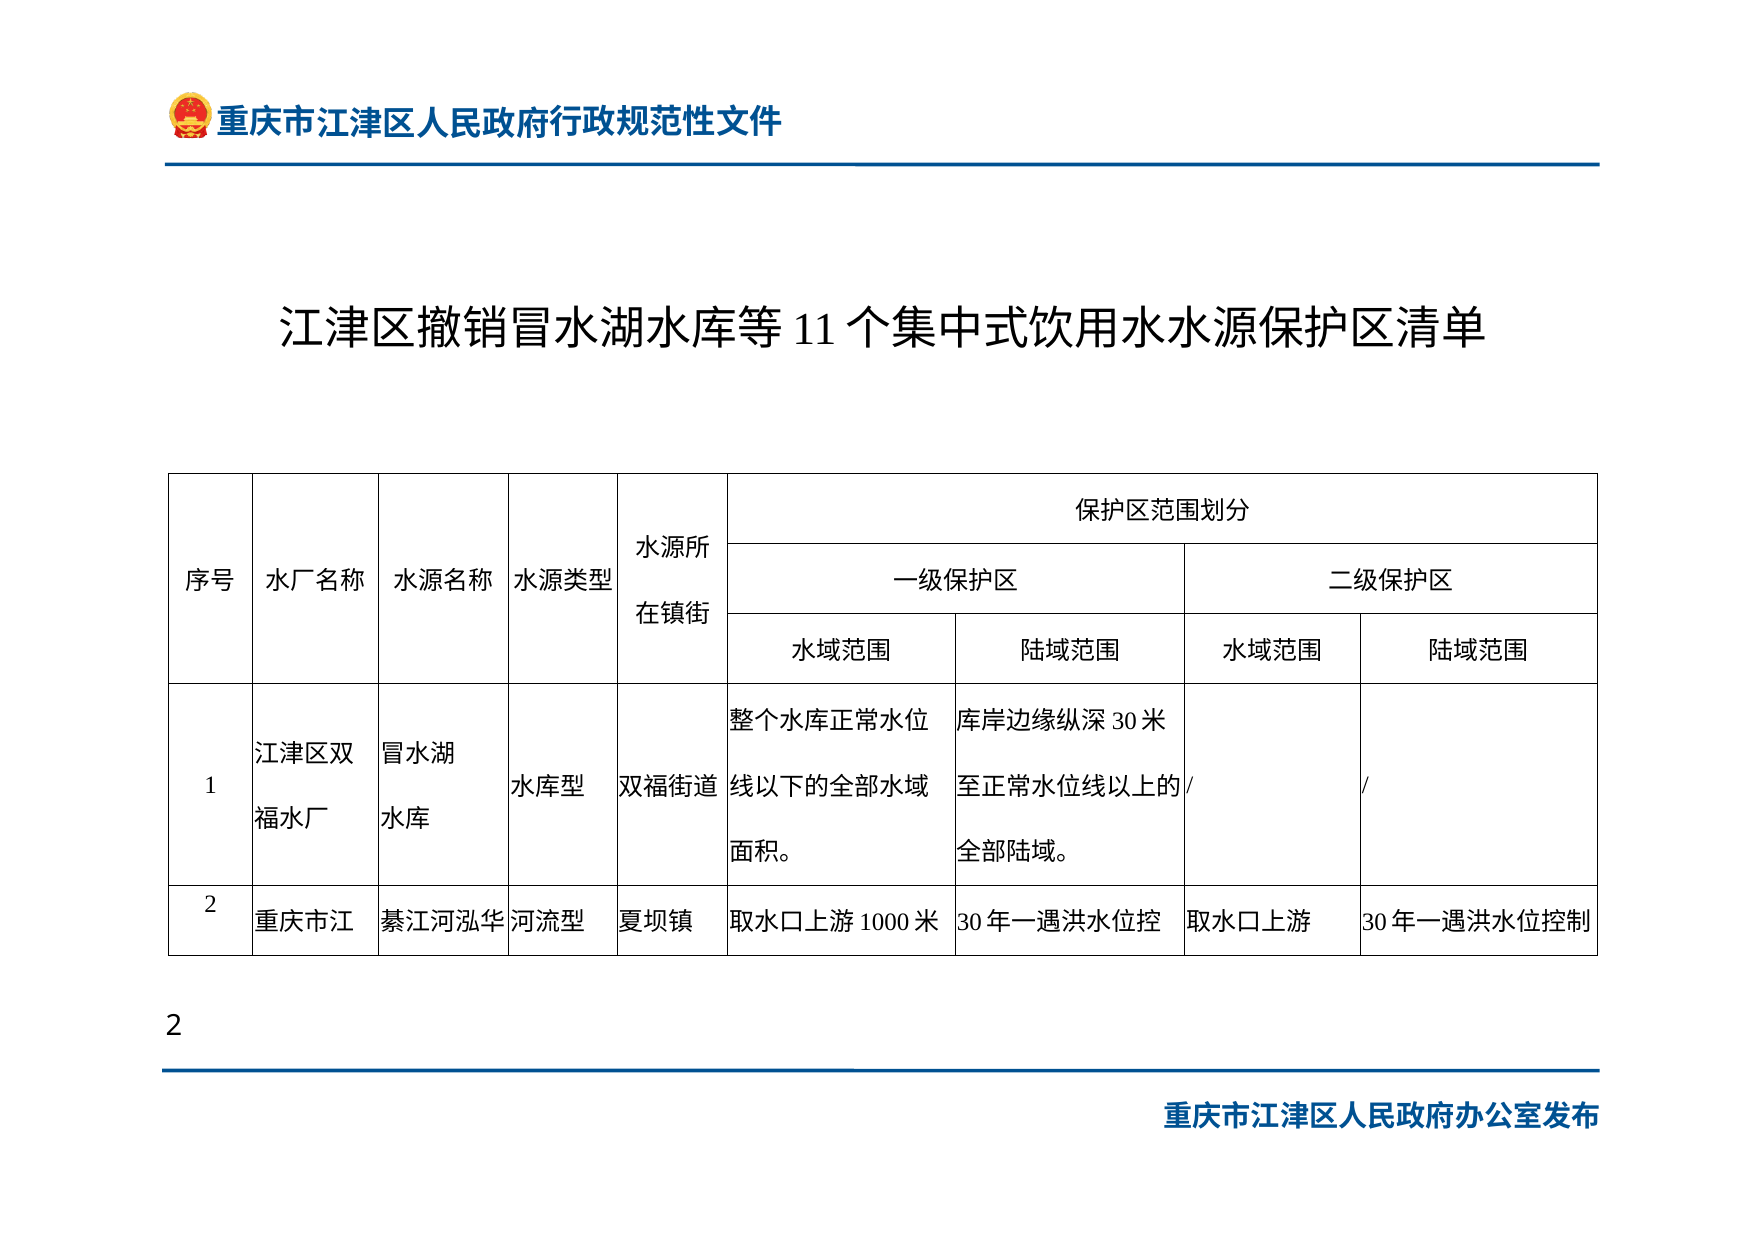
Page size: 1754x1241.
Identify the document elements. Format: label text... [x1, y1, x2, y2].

table_cell 陆域范围 [956, 614, 1184, 683]
table_cell 30年一遇洪水位控制高程以下陆域，陆域沿岸长度与一级保护区水域长度相同。 [956, 886, 1184, 954]
table_header 水源名称 [379, 474, 508, 683]
table_header 水源类型 [509, 474, 617, 683]
table_cell 水域范围 [1185, 614, 1360, 683]
table_header 水厂名称 [253, 474, 378, 683]
table_cell 一级保护区 [728, 544, 1184, 613]
table_cell 30年一遇洪水位控制高程以下陆域，陆域沿岸长度与二级保护区水域长度相同。 [1361, 886, 1597, 954]
table_cell 冒水湖 水库 [379, 684, 508, 884]
table_header 保护区范围划分 [728, 474, 1597, 543]
table_header 序号 [169, 474, 252, 683]
text 江津区撤销冒水湖水库等11个集中式饮用水水源保护区清单 [165, 275, 1600, 374]
table_cell 綦江河泓华水厂水源地 [379, 886, 508, 954]
table_cell 水域范围 [728, 614, 955, 683]
table_cell 水库型 [509, 684, 617, 884]
table_cell 1 [169, 684, 252, 884]
table_cell 重庆市江津区泓华水厂 [253, 886, 378, 954]
table_cell 2 [169, 886, 252, 954]
table_cell 取水口上游1000米至下游100米的整个水域。 [728, 886, 955, 954]
table_cell 取水口上游1000至2000米，下游100至200米的整个水域。 [1185, 886, 1360, 954]
table_cell 整个水库正常水位线以下的全部水域面积。 [728, 684, 955, 884]
table_cell 库岸边缘纵深30米至正常水位线以上的全部陆域。 [956, 684, 1184, 884]
table_cell 江津区双福水厂 [253, 684, 378, 884]
table_header 水源所 在镇街 [618, 474, 727, 683]
table_cell 双福街道 [618, 684, 727, 884]
picture [165, 90, 216, 142]
table_cell / [1185, 684, 1360, 884]
table_cell 陆域范围 [1361, 614, 1597, 683]
table_cell 二级保护区 [1185, 544, 1597, 613]
table_cell 河流型 [509, 886, 617, 954]
table_cell / [1361, 684, 1597, 884]
table_cell 夏坝镇 [618, 886, 727, 954]
